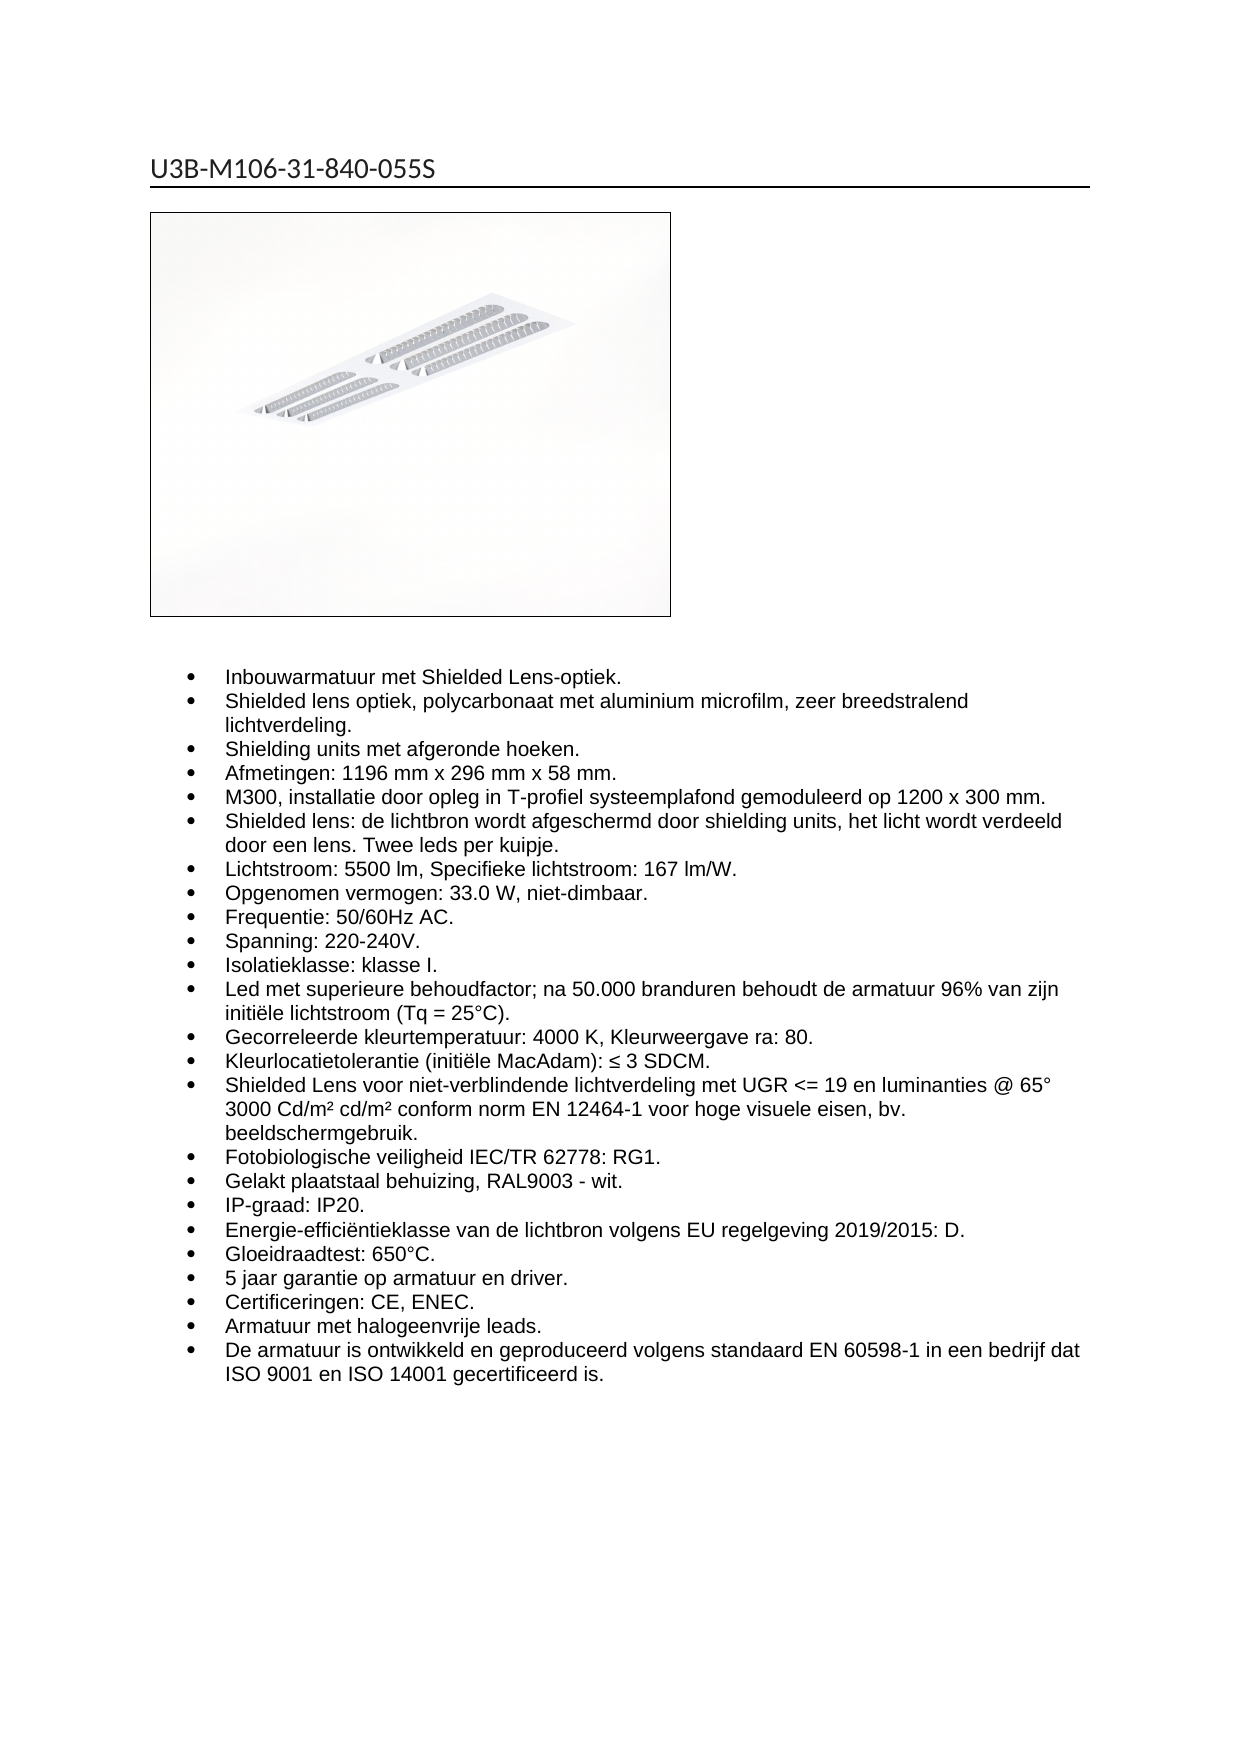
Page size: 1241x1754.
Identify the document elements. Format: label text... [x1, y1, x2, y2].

list Spanning: 220-240V. [187, 929, 1090, 953]
list Lichtstroom: 5500 lm, Specifieke lichtstroom: 167 lm/W. [187, 857, 1090, 881]
list De armatuur is ontwikkeld en geproduceerd volgens standaard EN 60598-1 in een bedrijf dat ISO 9001 en ISO 14001 gecertificeerd is. [187, 1338, 1090, 1386]
list Shielded lens: de lichtbron wordt afgeschermd door shielding units, het licht wordt verdeeld door een lens. Twee leds per kuipje. [187, 809, 1090, 857]
list Certificeringen: CE, ENEC. [187, 1289, 1090, 1314]
list M300, installatie door opleg in T-profiel systeemplafond gemoduleerd op 1200 x 300 mm. [187, 785, 1090, 809]
list Afmetingen: 1196 mm x 296 mm x 58 mm. [187, 761, 1090, 785]
list Energie-efficiëntieklasse van de lichtbron volgens EU regelgeving 2019/2015: D. [187, 1217, 1090, 1241]
list Gecorreleerde kleurtemperatuur: 4000 K, Kleurweergave ra: 80. [187, 1025, 1090, 1049]
list Gelakt plaatstaal behuizing, RAL9003 - wit. [187, 1169, 1090, 1193]
list Isolatieklasse: klasse I. [187, 953, 1090, 977]
list Armatuur met halogeenvrije leads. [187, 1314, 1090, 1338]
list Kleurlocatietolerantie (initiële MacAdam): ≤ 3 SDCM. [187, 1049, 1090, 1073]
list Fotobiologische veiligheid IEC/TR 62778: RG1. [187, 1145, 1090, 1169]
list Shielding units met afgeronde hoeken. [187, 737, 1090, 761]
list IP-graad: IP20. [187, 1193, 1090, 1217]
list Shielded lens optiek, polycarbonaat met aluminium microfilm, zeer breedstralend lichtverdeling. [187, 688, 1090, 737]
list Led met superieure behoudfactor; na 50.000 branduren behoudt de armatuur 96% van zijn initiële lichtstroom (Tq = 25°C). [187, 977, 1090, 1025]
list Frequentie: 50/60Hz AC. [187, 905, 1090, 929]
list Inbouwarmatuur met Shielded Lens-optiek. [187, 664, 1090, 688]
list Opgenomen vermogen: 33.0 W, niet-dimbaar. [187, 881, 1090, 905]
list Shielded Lens voor niet-verblindende lichtverdeling met UGR <= 19 en luminanties @ 65° 3000 Cd/m² cd/m² conform norm EN 12464-1 voor hoge visuele eisen, bv. beeldschermgebruik. [187, 1073, 1090, 1145]
picture [151, 213, 670, 616]
list Gloeidraadtest: 650°C. [187, 1241, 1090, 1266]
list 5 jaar garantie op armatuur en driver. [187, 1266, 1090, 1289]
text U3B-M106-31-840-055S [150, 150, 1090, 186]
